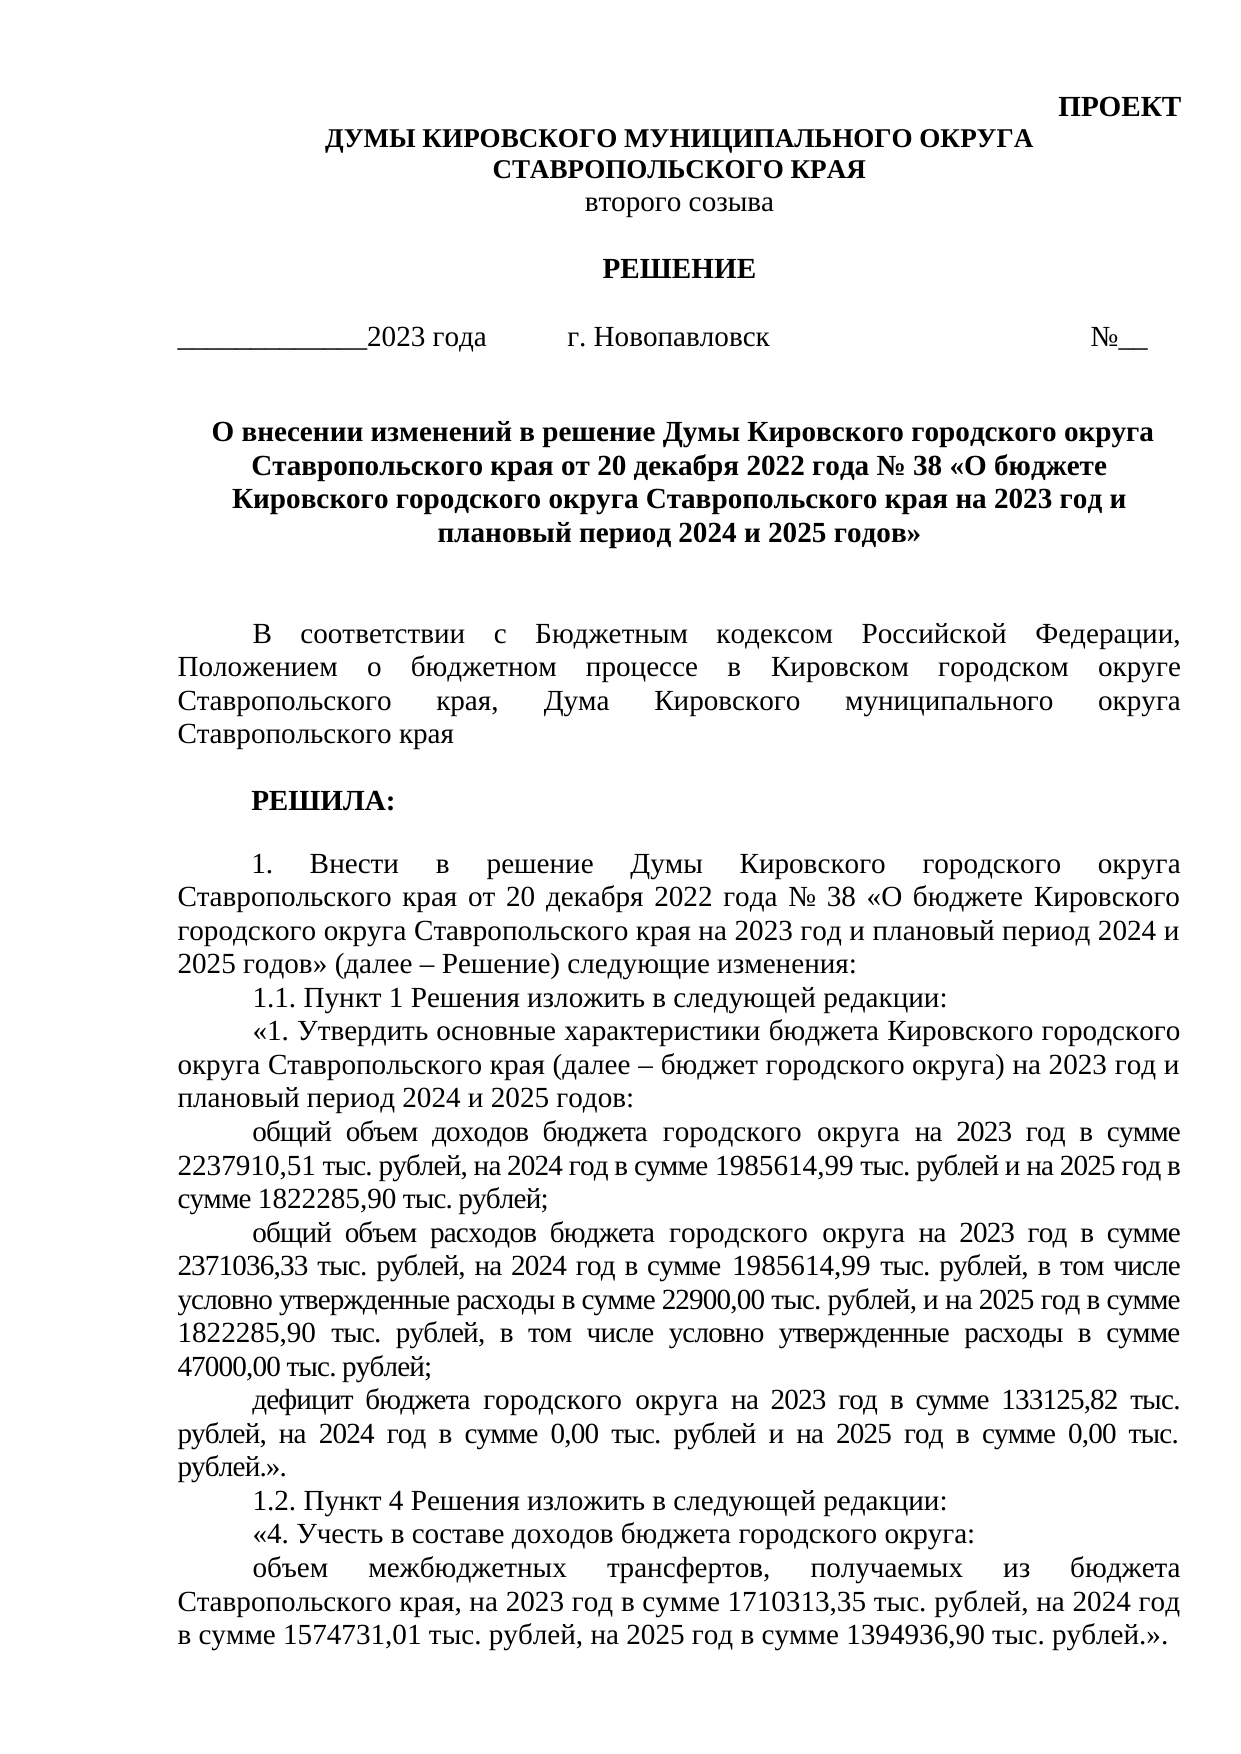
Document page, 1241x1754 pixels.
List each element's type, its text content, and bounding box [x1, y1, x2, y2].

text «4. Учесть в составе доходов бюджета городского округа: [177, 1517, 1181, 1550]
text ДУМЫ КИРОВСКОГО МУНИЦИПАЛЬНОГО ОКРУГА [177, 122, 1181, 153]
text второго созыва [177, 184, 1181, 218]
text В соответствии с Бюджетным кодексом Российской Федерации, Положением о бюджетном процессе в Кировском городском округе Ставропольского края, Дума Кировского муниципального округа Ставропольского края [177, 616, 1181, 750]
text СТАВРОПОЛЬСКОГО КРАЯ [177, 153, 1181, 184]
text «1. Утвердить основные характеристики бюджета Кировского городского округа Ставропольского края (далее – бюджет городского округа) на 2023 год и плановый период 2024 и 2025 годов: [177, 1013, 1181, 1114]
text 1.2. Пункт 4 Решения изложить в следующей редакции: [177, 1483, 1181, 1517]
text 1.1. Пункт 1 Решения изложить в следующей редакции: [177, 980, 1181, 1013]
text 1. Внести в решение Думы Кировского городского округа Ставропольского края от 20 декабря 2022 года № 38 «О бюджете Кировского городского округа Ставропольского края на 2023 год и плановый период 2024 и 2025 годов» (далее – Решение) следующие изменения: [177, 846, 1181, 980]
title _____________2023 года г. Новопавловск №__ [177, 319, 1181, 352]
text объем межбюджетных трансфертов, получаемых из бюджета Ставропольского края, на 2023 год в сумме 1710313,35 тыс. рублей, на 2024 год в сумме 1574731,01 тыс. рублей, на 2025 год в сумме 1394936,90 тыс. рублей.». [177, 1550, 1181, 1651]
text РЕШИЛА: [177, 783, 1181, 817]
text общий объем доходов бюджета городского округа на 2023 год в сумме 2237910,51 тыс. рублей, на 2024 год в сумме 1985614,99 тыс. рублей и на 2025 год в сумме 1822285,90 тыс. рублей; [177, 1114, 1181, 1215]
title РЕШЕНИЕ [177, 252, 1181, 285]
text дефицит бюджета городского округа на 2023 год в сумме 133125,82 тыс. рублей, на 2024 год в сумме 0,00 тыс. рублей и на 2025 год в сумме 0,00 тыс. рублей.». [177, 1382, 1181, 1483]
text О внесении изменений в решение Думы Кировского городского округа Ставропольского края от 20 декабря 2022 года № 38 «О бюджете Кировского городского округа Ставропольского края на 2023 год и плановый период 2024 и 2025 годов» [177, 414, 1181, 549]
text ПРОЕКТ [177, 89, 1181, 122]
text общий объем расходов бюджета городского округа на 2023 год в сумме 2371036,33 тыс. рублей, на 2024 год в сумме 1985614,99 тыс. рублей, в том числе условно утвержденные расходы в сумме 22900,00 тыс. рублей, и на 2025 год в сумме 1822285,90 тыс. рублей, в том числе условно утвержденные расходы в сумме 47000,00 тыс. рублей; [177, 1215, 1181, 1382]
